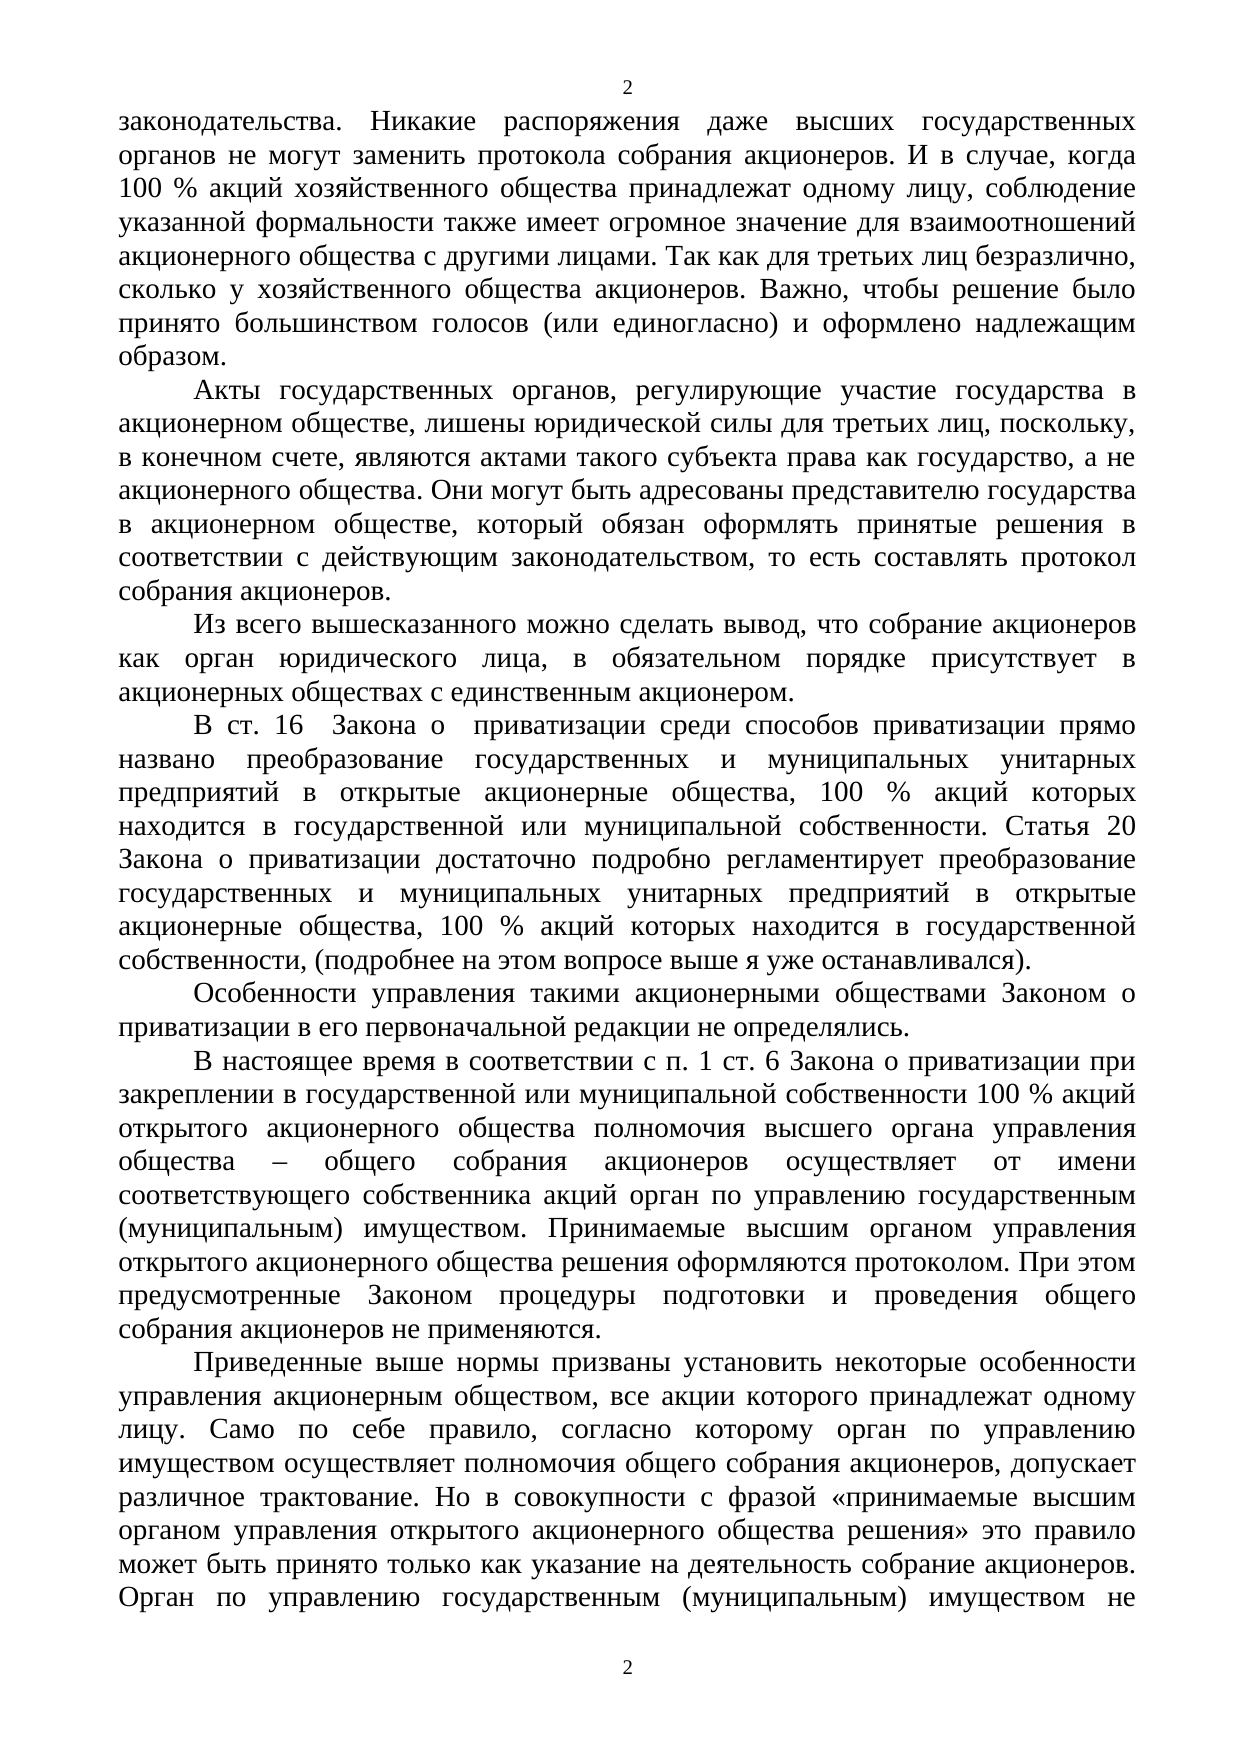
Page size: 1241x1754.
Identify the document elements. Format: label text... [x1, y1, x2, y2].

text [118, 103, 1137, 372]
text В ст. 16 Закона о приватизации среди способов приватизации прямо названо преобразование государственных и муниципальных унитарных предприятий в открытые акционерные общества, 100 % акций которых находится в государственной или муниципальной собственности. Статья 20 Закона о приватизации достаточно подробно регламентирует преобразование государственных и муниципальных унитарных предприятий в открытые акционерные общества, 100 % акций которых находится в государственной собственности, (подробнее на этом вопросе выше я уже останавливался). [118, 707, 1137, 976]
text Особенности управления такими акционерными обществами Законом о приватизации в его первоначальной редакции не определялись. [118, 976, 1137, 1043]
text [118, 1344, 1137, 1613]
text В настоящее время в соответствии с п. 1 ст. 6 Закона о приватизации при закреплении в государственной или муниципальной собственности 100 % акций открытого акционерного общества полномочия высшего органа управления общества – общего собрания акционеров осуществляет от имени соответствующего собственника акций орган по управлению государственным (муниципальным) имуществом. Принимаемые высшим органом управления открытого акционерного общества решения оформляются протоколом. При этом предусмотренные Законом процедуры подготовки и проведения общего собрания акционеров не применяются. [118, 1043, 1137, 1344]
text Из всего вышесказанного можно сделать вывод, что собрание акционеров как орган юридического лица, в обязательном порядке присутствует в акционерных обществах с единственным акционером. [118, 607, 1137, 707]
text Акты государственных органов, регулирующие участие государства в акционерном обществе, лишены юридической силы для третьих лиц, поскольку, в конечном счете, являются актами такого субъекта права как государство, а не акционерного общества. Они могут быть адресованы представителю государства в акционерном обществе, который обязан оформлять принятые решения в соответствии с действующим законодательством, то есть составлять протокол собрания акционеров. [118, 372, 1137, 607]
